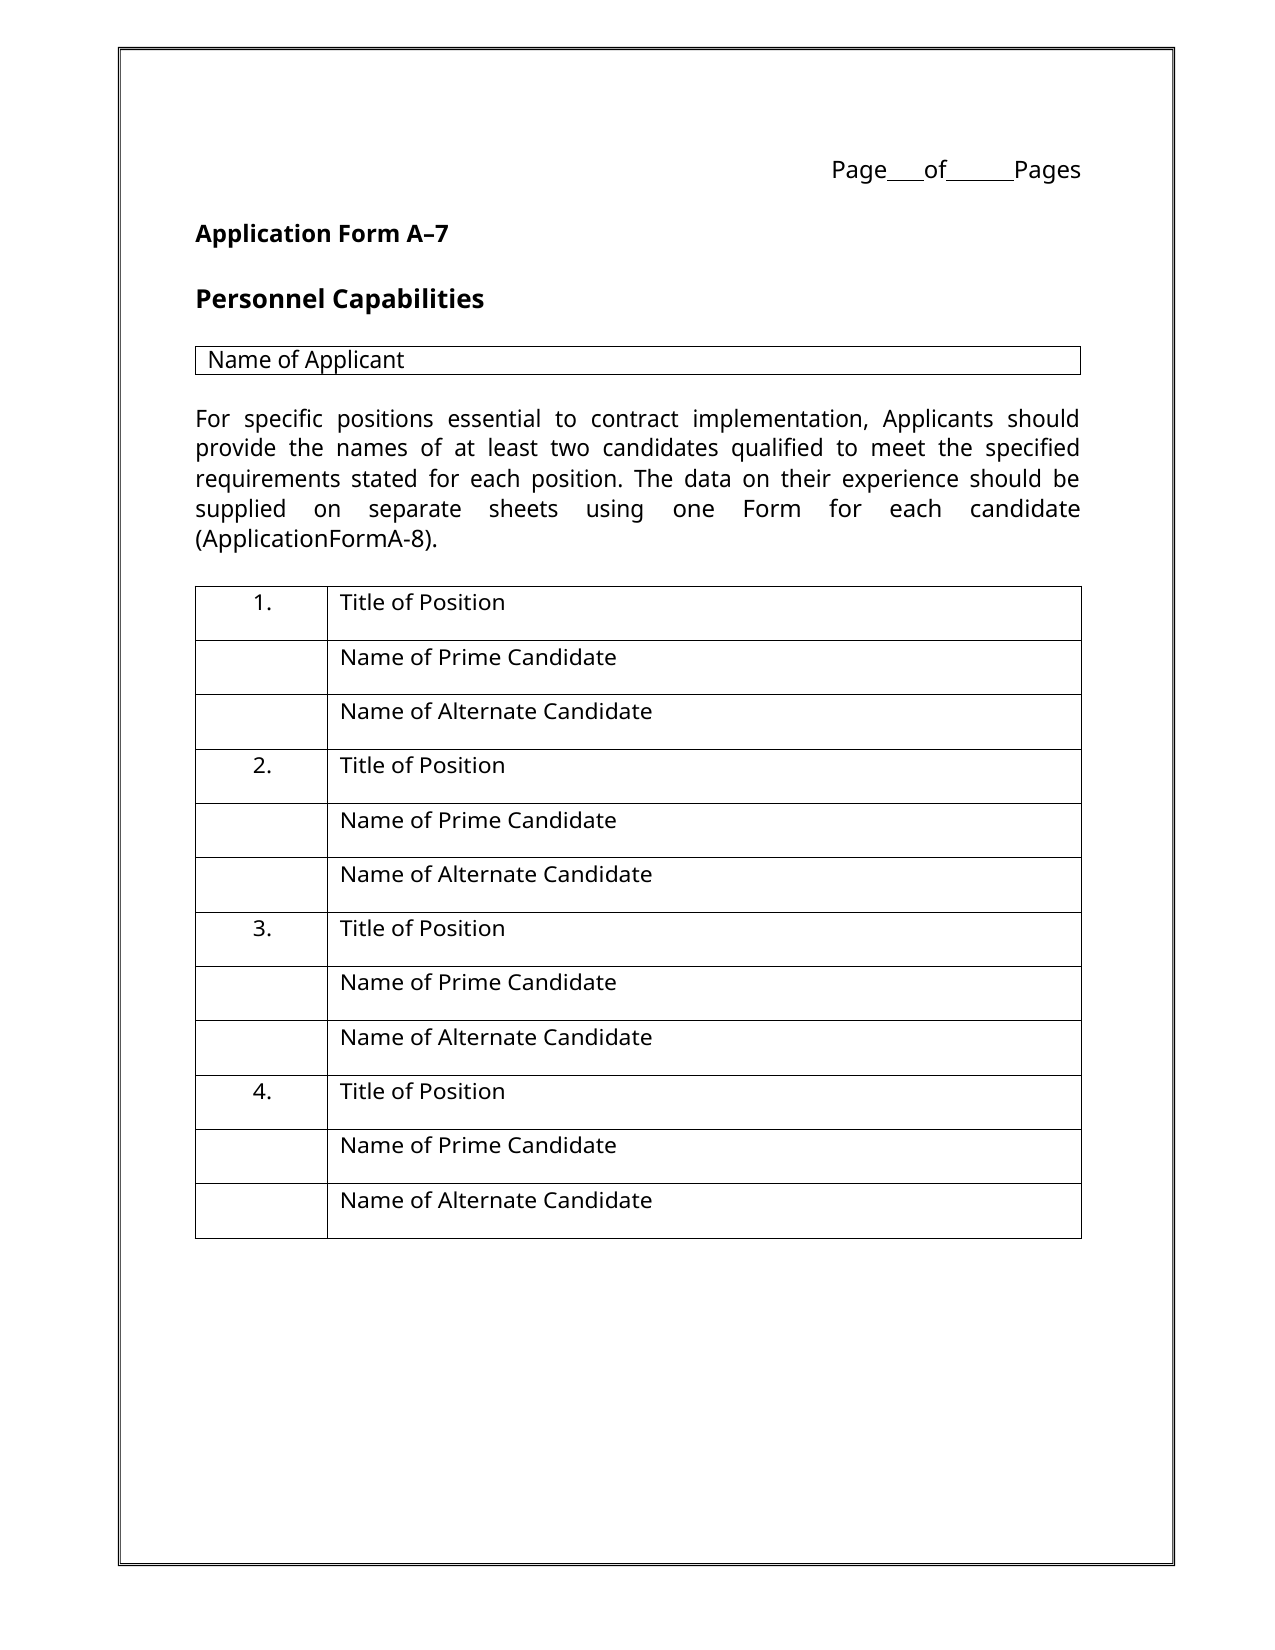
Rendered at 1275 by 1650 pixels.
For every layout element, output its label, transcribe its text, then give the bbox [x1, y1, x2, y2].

table_cell Name of Prime Candidate [328, 967, 1081, 1020]
table_cell [196, 967, 327, 1020]
table_cell 4. [196, 1076, 327, 1129]
table_cell Name of Alternate Candidate [328, 695, 1081, 749]
text Page of Pages [179, 152, 1081, 185]
table_cell [196, 804, 327, 857]
table_cell Name of Prime Candidate [328, 641, 1081, 694]
table_cell Name of Alternate Candidate [328, 1021, 1081, 1075]
text Application Form A–7 [195, 216, 1152, 249]
table_cell 2. [196, 750, 327, 803]
table_cell Title of Position [328, 750, 1081, 803]
table_cell [196, 858, 327, 912]
table_cell 3. [196, 913, 327, 966]
table_header 1. [196, 587, 327, 640]
table_cell [196, 1130, 327, 1183]
table_header Title of Position [328, 587, 1081, 640]
table_cell Name of Prime Candidate [328, 804, 1081, 857]
table_cell [196, 695, 327, 749]
table_cell Title of Position [328, 1076, 1081, 1129]
table_cell [196, 1021, 327, 1075]
text For specific positions essential to contract implementation, Applicants should provide the names of at least two candidates qualified to meet the specified requirements stated for each position. The data on their experience should be supplied on separate sheets using one Form for each candidate (ApplicationFormA-8). [195, 403, 1081, 555]
table_cell [196, 641, 327, 694]
table_cell Name of Prime Candidate [328, 1130, 1081, 1183]
table_cell [196, 1184, 327, 1238]
table_cell Name of Alternate Candidate [328, 858, 1081, 912]
table_cell Name of Alternate Candidate [328, 1184, 1081, 1238]
subtitle Personnel Capabilities [195, 280, 1152, 316]
table_cell Title of Position [328, 913, 1081, 966]
